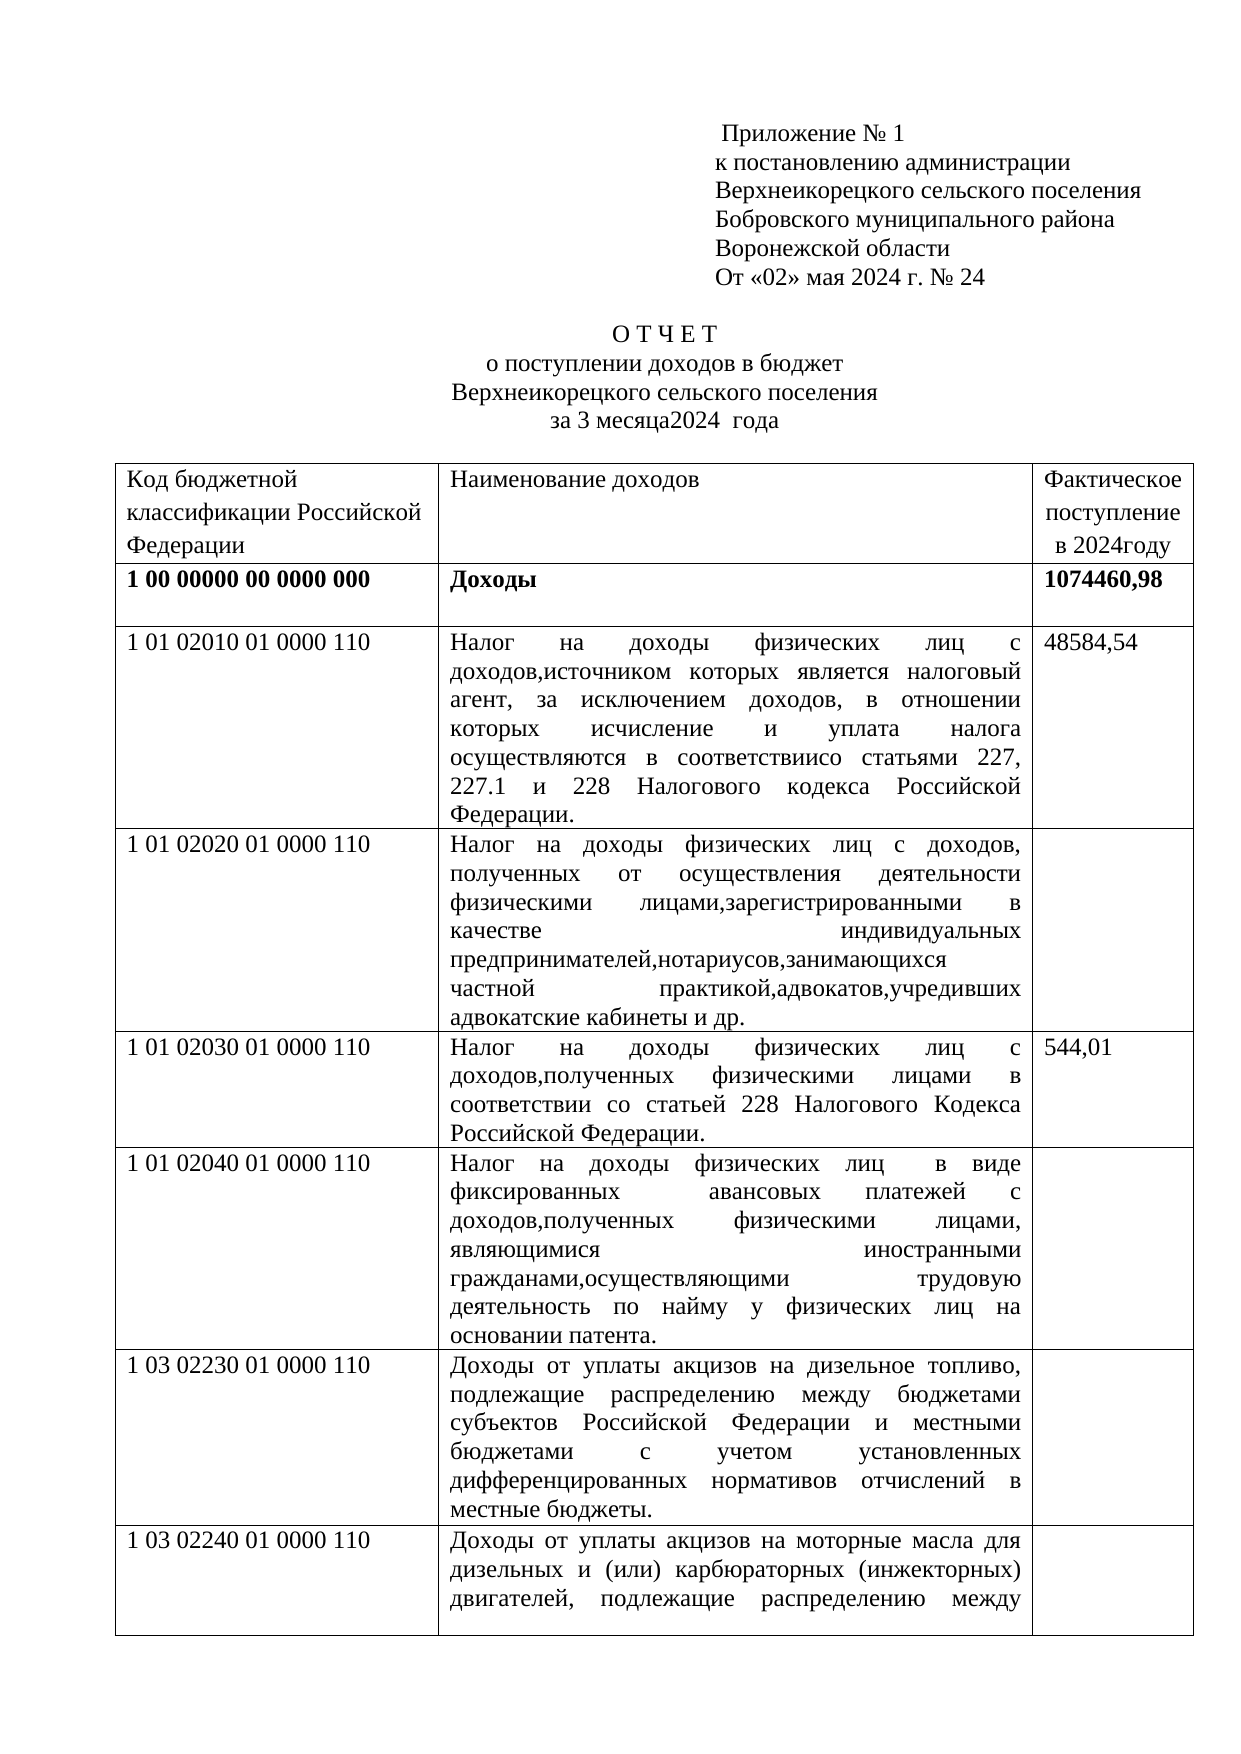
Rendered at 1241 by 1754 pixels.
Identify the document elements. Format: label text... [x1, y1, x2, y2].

table_header Код бюджетной классификации Российской Федерации [116, 464, 438, 563]
table_cell Налог на доходы физических лиц с доходов, полученных от осуществления деятельности физическими лицами,зарегистрированными в качестве индивидуальных предпринимателей,нотариусов,занимающихся частной практикой,адвокатов,учредивших адвокатские кабинеты и др. [439, 829, 1032, 1031]
text Приложение № 1 [177, 118, 1152, 147]
table_cell [1033, 1148, 1193, 1349]
table_cell 48584,54 [1033, 627, 1193, 828]
table_cell 544,01 [1033, 1032, 1193, 1147]
table_cell 1 01 02040 01 0000 110 [116, 1148, 438, 1349]
table_cell Налог на доходы физических лиц с доходов,источником которых является налоговый агент, за исключением доходов, в отношении которых исчисление и уплата налога осуществляются в соответствиисо статьями 227, 227.1 и 228 Налогового кодекса Российской Федерации. [439, 627, 1032, 828]
table_cell 1 01 02030 01 0000 110 [116, 1032, 438, 1147]
table_cell Налог на доходы физических лиц в виде фиксированных авансовых платежей с доходов,полученных физическими лицами, являющимися иностранными гражданами,осуществляющими трудовую деятельность по найму у физических лиц на основании патента. [439, 1148, 1032, 1349]
table_cell Доходы [439, 564, 1032, 626]
text о поступлении доходов в бюджет [177, 348, 1152, 377]
table_cell [1033, 1526, 1193, 1635]
table_cell [1033, 829, 1193, 1031]
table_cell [116, 1526, 438, 1635]
table_header Фактическое поступление в 2024году [1033, 464, 1193, 563]
text к постановлению администрации Верхнеикорецкого сельского поселения Бобровского муниципального района [715, 147, 1152, 233]
text Воронежской области [715, 233, 1152, 262]
table_cell [1033, 1350, 1193, 1524]
table_cell 1 03 02230 01 0000 110 [116, 1350, 438, 1524]
table_cell 1 00 00000 00 0000 000 [116, 564, 438, 626]
text От «02» мая 2024 г. № 24 [715, 262, 1152, 291]
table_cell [439, 1526, 1032, 1635]
table_header Наименование доходов [439, 464, 1032, 563]
table_cell 1 01 02020 01 0000 110 [116, 829, 438, 1031]
text О Т Ч Е Т [177, 319, 1152, 348]
table_cell Доходы от уплаты акцизов на дизельное топливо, подлежащие распределению между бюджетами субъектов Российской Федерации и местными бюджетами с учетом установленных дифференцированных нормативов отчислений в местные бюджеты. [439, 1350, 1032, 1524]
table_cell 1074460,98 [1033, 564, 1193, 626]
table_cell 1 01 02010 01 0000 110 [116, 627, 438, 828]
table_cell Налог на доходы физических лиц с доходов,полученных физическими лицами в соответствии со статьей 228 Налогового Кодекса Российской Федерации. [439, 1032, 1032, 1147]
text Верхнеикорецкого сельского поселения [177, 377, 1152, 406]
text за 3 месяца2024 года [177, 406, 1152, 434]
